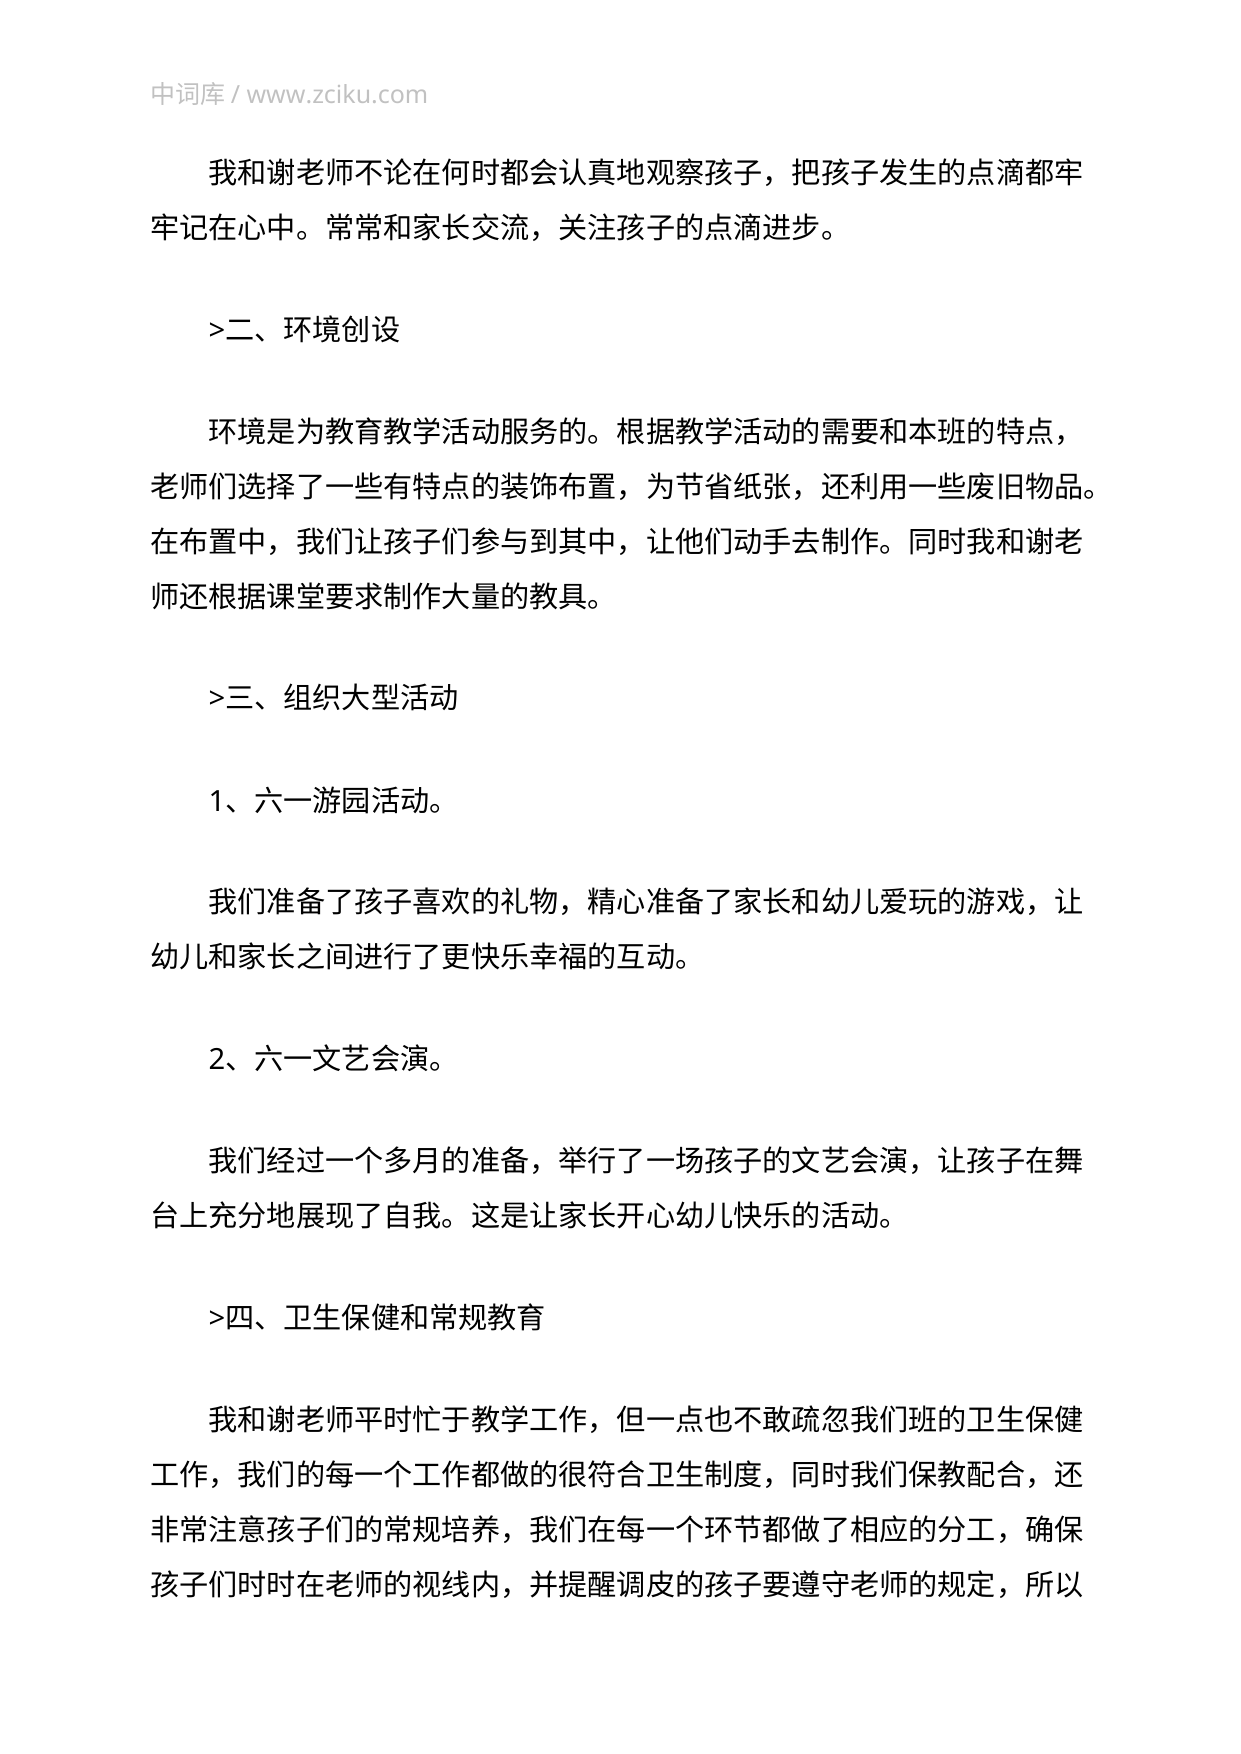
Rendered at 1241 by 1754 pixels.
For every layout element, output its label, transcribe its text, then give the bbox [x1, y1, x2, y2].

text >二、环境创设 [150, 307, 1090, 349]
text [150, 1396, 1090, 1603]
text 我和谢老师不论在何时都会认真地观察孩子，把孩子发生的点滴都牢牢记在心中。常常和家长交流，关注孩子的点滴进步。 [150, 150, 1090, 247]
text >四、卫生保健和常规教育 [150, 1294, 1090, 1337]
text 我们经过一个多月的准备，举行了一场孩子的文艺会演，让孩子在舞台上充分地展现了自我。这是让家长开心幼儿快乐的活动。 [150, 1138, 1090, 1235]
text 我们准备了孩子喜欢的礼物，精心准备了家长和幼儿爱玩的游戏，让幼儿和家长之间进行了更快乐幸福的互动。 [150, 879, 1090, 976]
text 1、六一游园活动。 [150, 777, 1090, 819]
text 2、六一文艺会演。 [150, 1036, 1090, 1078]
text 环境是为教育教学活动服务的。根据教学活动的需要和本班的特点，老师们选择了一些有特点的装饰布置，为节省纸张，还利用一些废旧物品。在布置中，我们让孩子们参与到其中，让他们动手去制作。同时我和谢老师还根据课堂要求制作大量的教具。 [150, 409, 1090, 616]
text >三、组织大型活动 [150, 675, 1090, 717]
